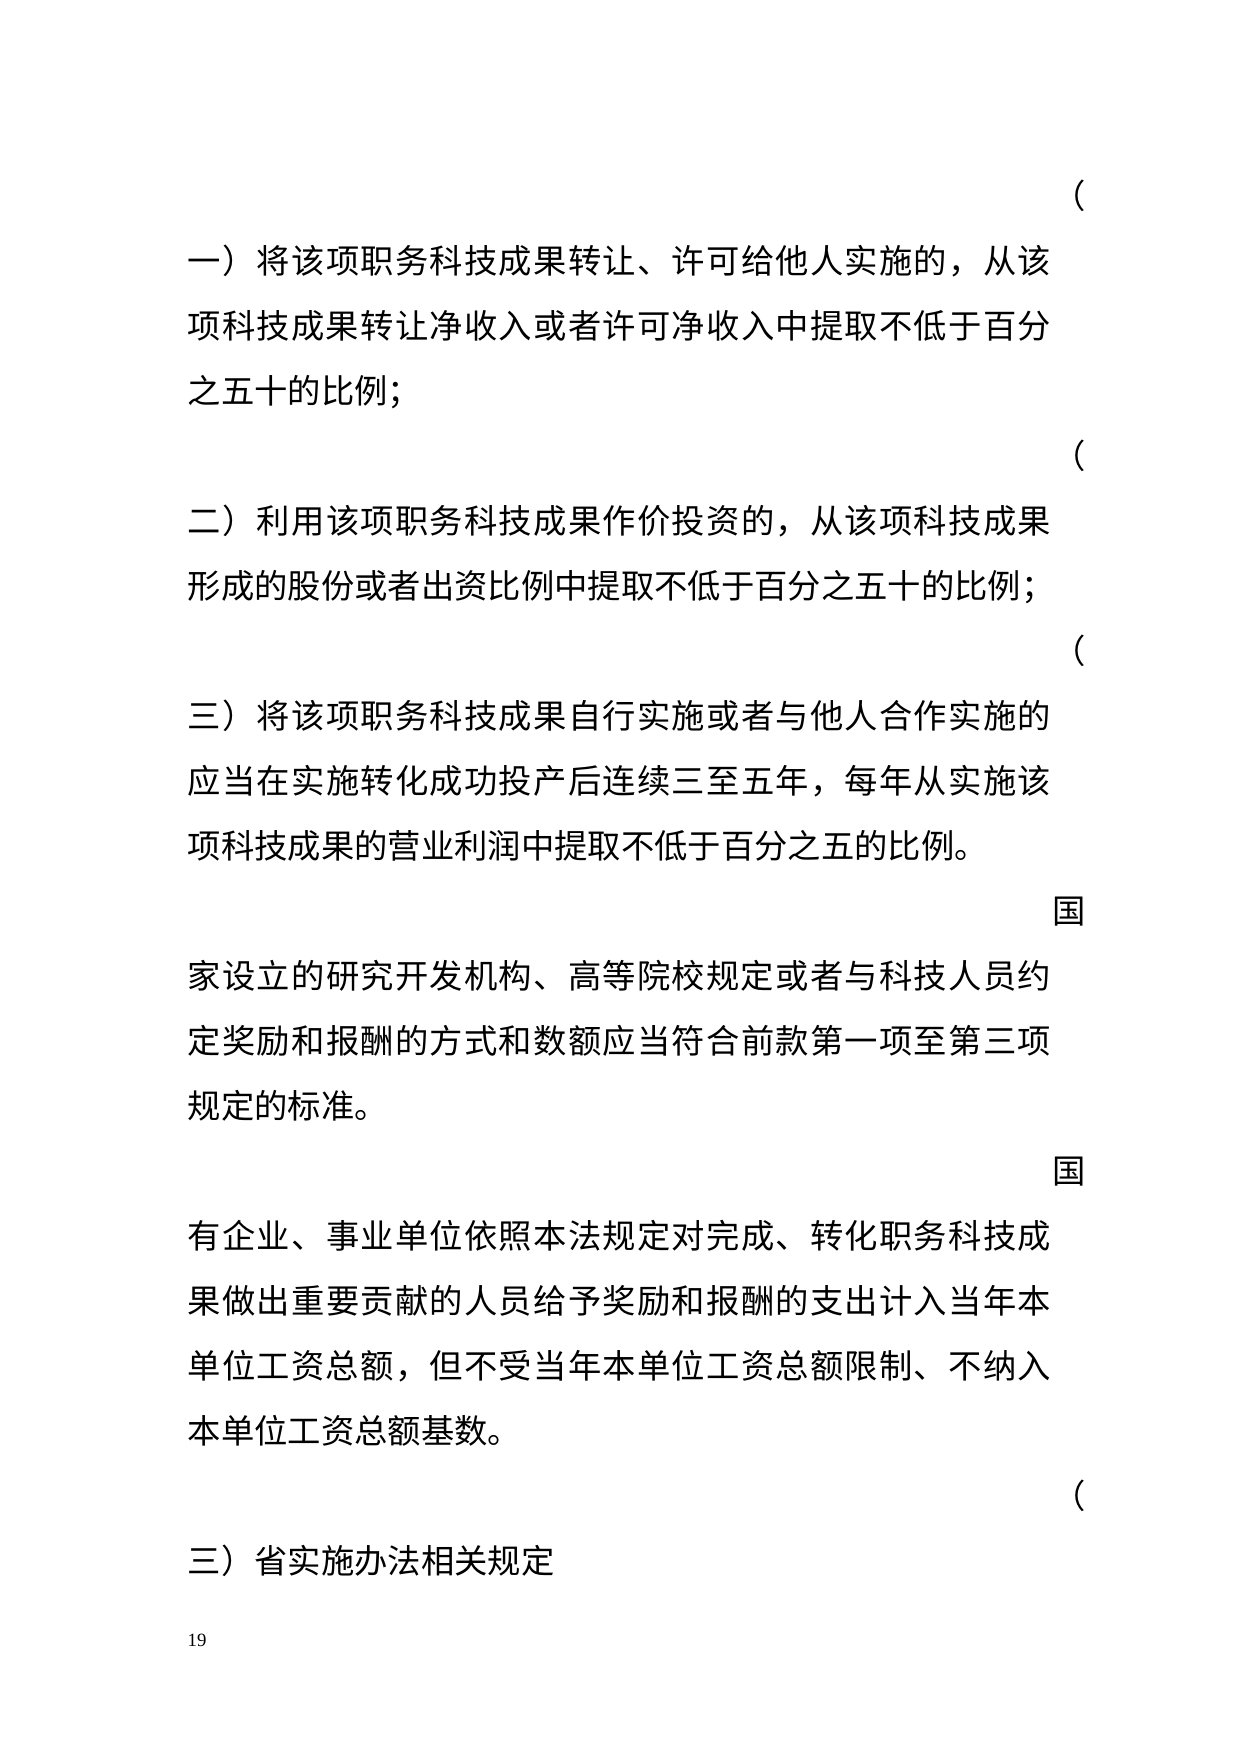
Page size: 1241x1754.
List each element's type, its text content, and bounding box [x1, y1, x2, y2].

text 国家设立的研究开发机构、高等院校规定或者与科技人员约定奖励和报酬的方式和数额应当符合前款第一项至第三项规定的标准。 [187, 877, 1053, 1137]
text （二）利用该项职务科技成果作价投资的，从该项科技成果形成的股份或者出资比例中提取不低于百分之五十的比例； [187, 422, 1053, 617]
text （三）将该项职务科技成果自行实施或者与他人合作实施的，应当在实施转化成功投产后连续三至五年，每年从实施该项科技成果的营业利润中提取不低于百分之五的比例。 [187, 617, 1053, 877]
text （一）将该项职务科技成果转让、许可给他人实施的，从该项科技成果转让净收入或者许可净收入中提取不低于百分之五十的比例； [187, 162, 1053, 422]
text （三）省实施办法相关规定 [187, 1462, 1053, 1592]
text 国有企业、事业单位依照本法规定对完成、转化职务科技成果做出重要贡献的人员给予奖励和报酬的支出计入当年本单位工资总额，但不受当年本单位工资总额限制、不纳入本单位工资总额基数。 [187, 1137, 1053, 1462]
